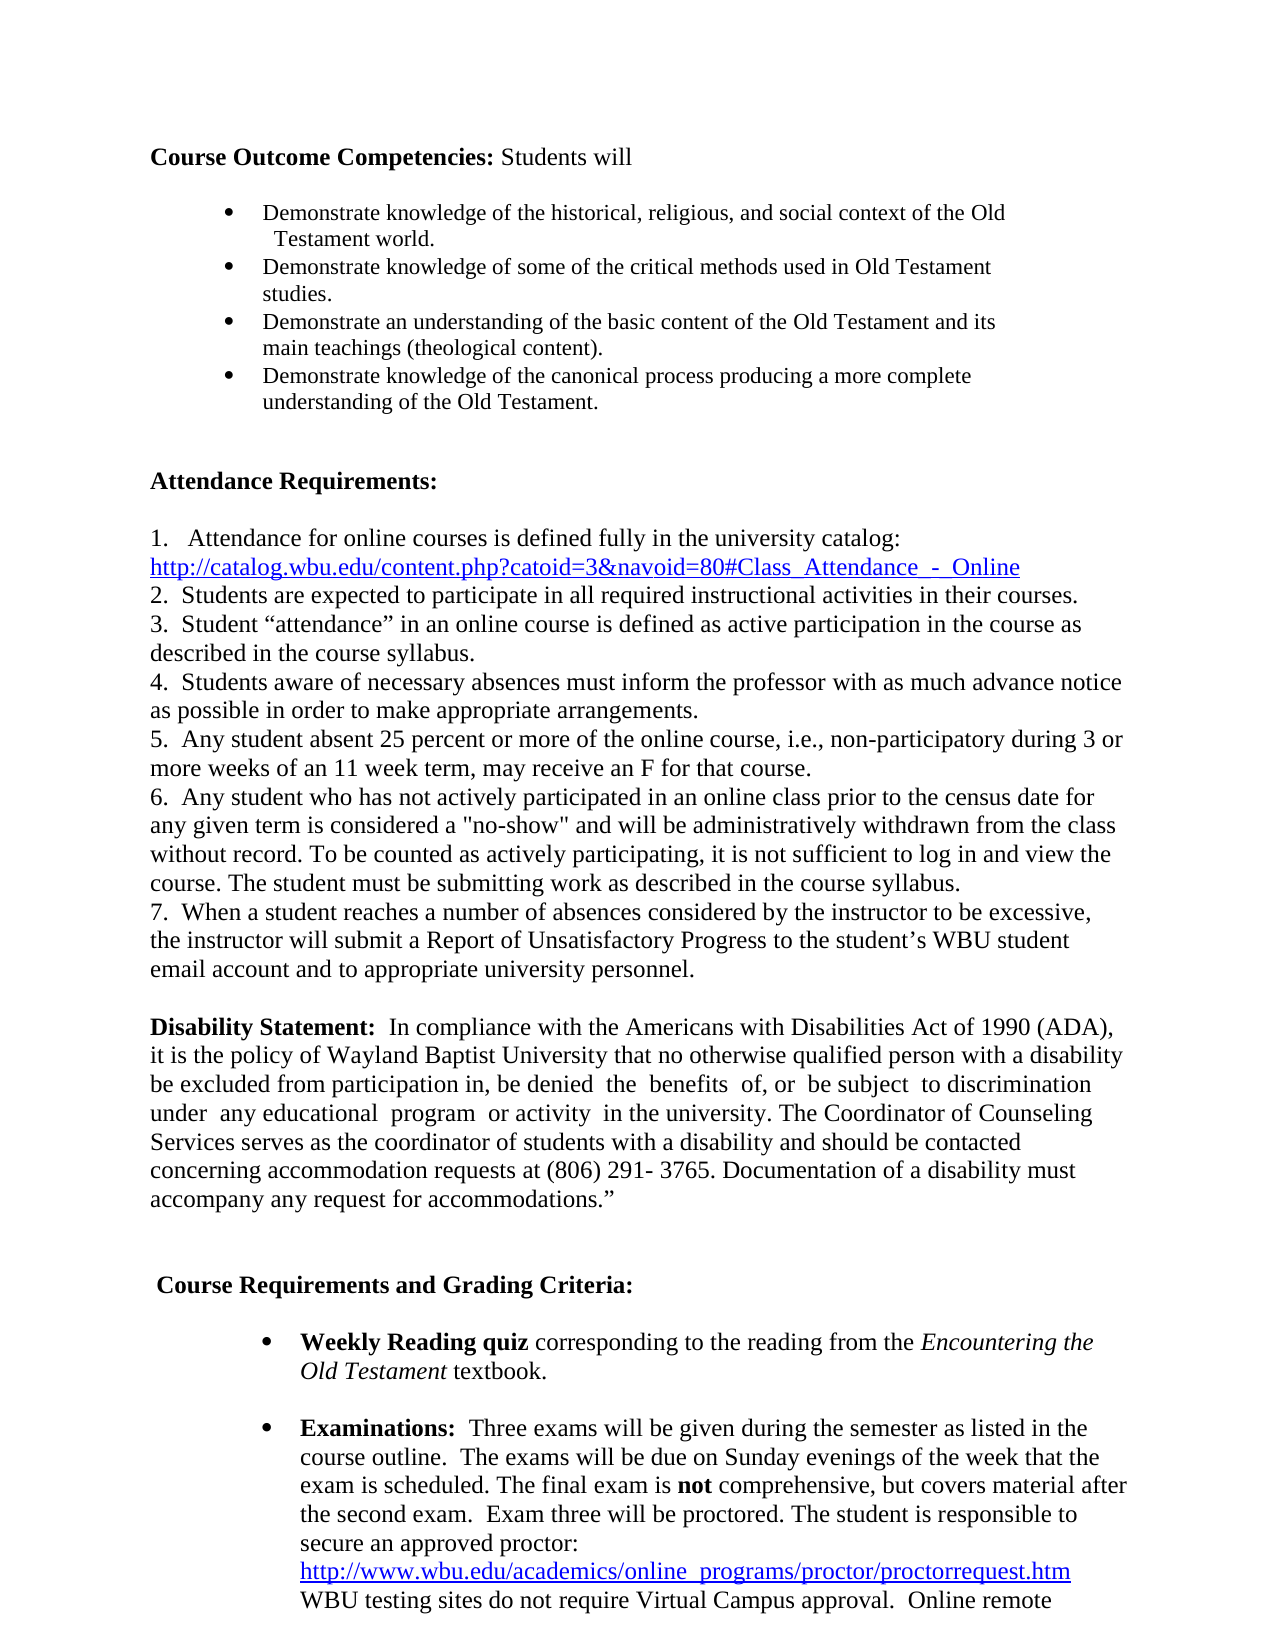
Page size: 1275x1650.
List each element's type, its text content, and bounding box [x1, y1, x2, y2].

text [262, 1414, 1128, 1613]
text http://catalog.wbu.edu/content.php?catoid=3&navoid=80#Class_Attendance_-_Online [150, 552, 1137, 581]
text 6. Any student who has not actively participated in an online class prior to the census date for any given term is considered a "no-show" and will be administratively withdrawn from the class without record. To be counted as actively participating, it is not sufficient to log in and view the course. The student must be submitting work as described in the course syllabus. [150, 782, 1119, 897]
text 1. Attendance for online courses is defined fully in the university catalog: [150, 523, 1137, 552]
text Course Outcome Competencies: Students will [150, 142, 1137, 170]
text 4. Students aware of necessary absences must inform the professor with as much advance notice as possible in order to make appropriate arrangements. [150, 667, 1125, 724]
text 7. When a student reaches a number of absences considered by the instructor to be excessive, the instructor will submit a Report of Unsatisfactory Progress to the student’s WBU student email account and to appropriate university personnel. [150, 897, 1095, 983]
text 3. Student “attendance” in an online course is defined as active participation in the course as [150, 609, 1137, 638]
text  Demonstrate knowledge of the canonical process producing a more complete understanding of the Old Testament. [225, 362, 997, 415]
text described in the course syllabus. [150, 638, 1137, 667]
text 5. Any student absent 25 percent or more of the online course, i.e., non-participatory during 3 or more weeks of an 11 week term, may receive an F for that course. [150, 724, 1126, 782]
text Testament world. [259, 226, 450, 252]
text Attendance Requirements: [150, 466, 1137, 495]
text  Demonstrate knowledge of the historical, religious, and social context of the Old [225, 199, 1137, 226]
text Disability Statement: In compliance with the Americans with Disabilities Act of 1990 (ADA), it is the policy of Wayland Baptist University that no otherwise qualified person with a disability be excluded from participation in, be denied the benefits of, or be subject to discrimination under any educational program or activity in the university. The Coordinator of Counseling Services serves as the coordinator of students with a disability and should be contacted concerning accommodation requests at (806) 291- 3765. Documentation of a disability must accompany any request for accommodations.” [150, 1012, 1125, 1213]
text  Demonstrate an understanding of the basic content of the Old Testament and its main teachings (theological content). [225, 308, 1020, 361]
text Course Requirements and Grading Criteria: [156, 1271, 1137, 1299]
text 2. Students are expected to participate in all required instructional activities in their courses. [150, 581, 1137, 609]
text  Weekly Reading quiz corresponding to the reading from the Encountering the Old Testament textbook. [262, 1328, 1129, 1385]
text  Demonstrate knowledge of some of the critical methods used in Old Testament studies. [225, 253, 1016, 306]
